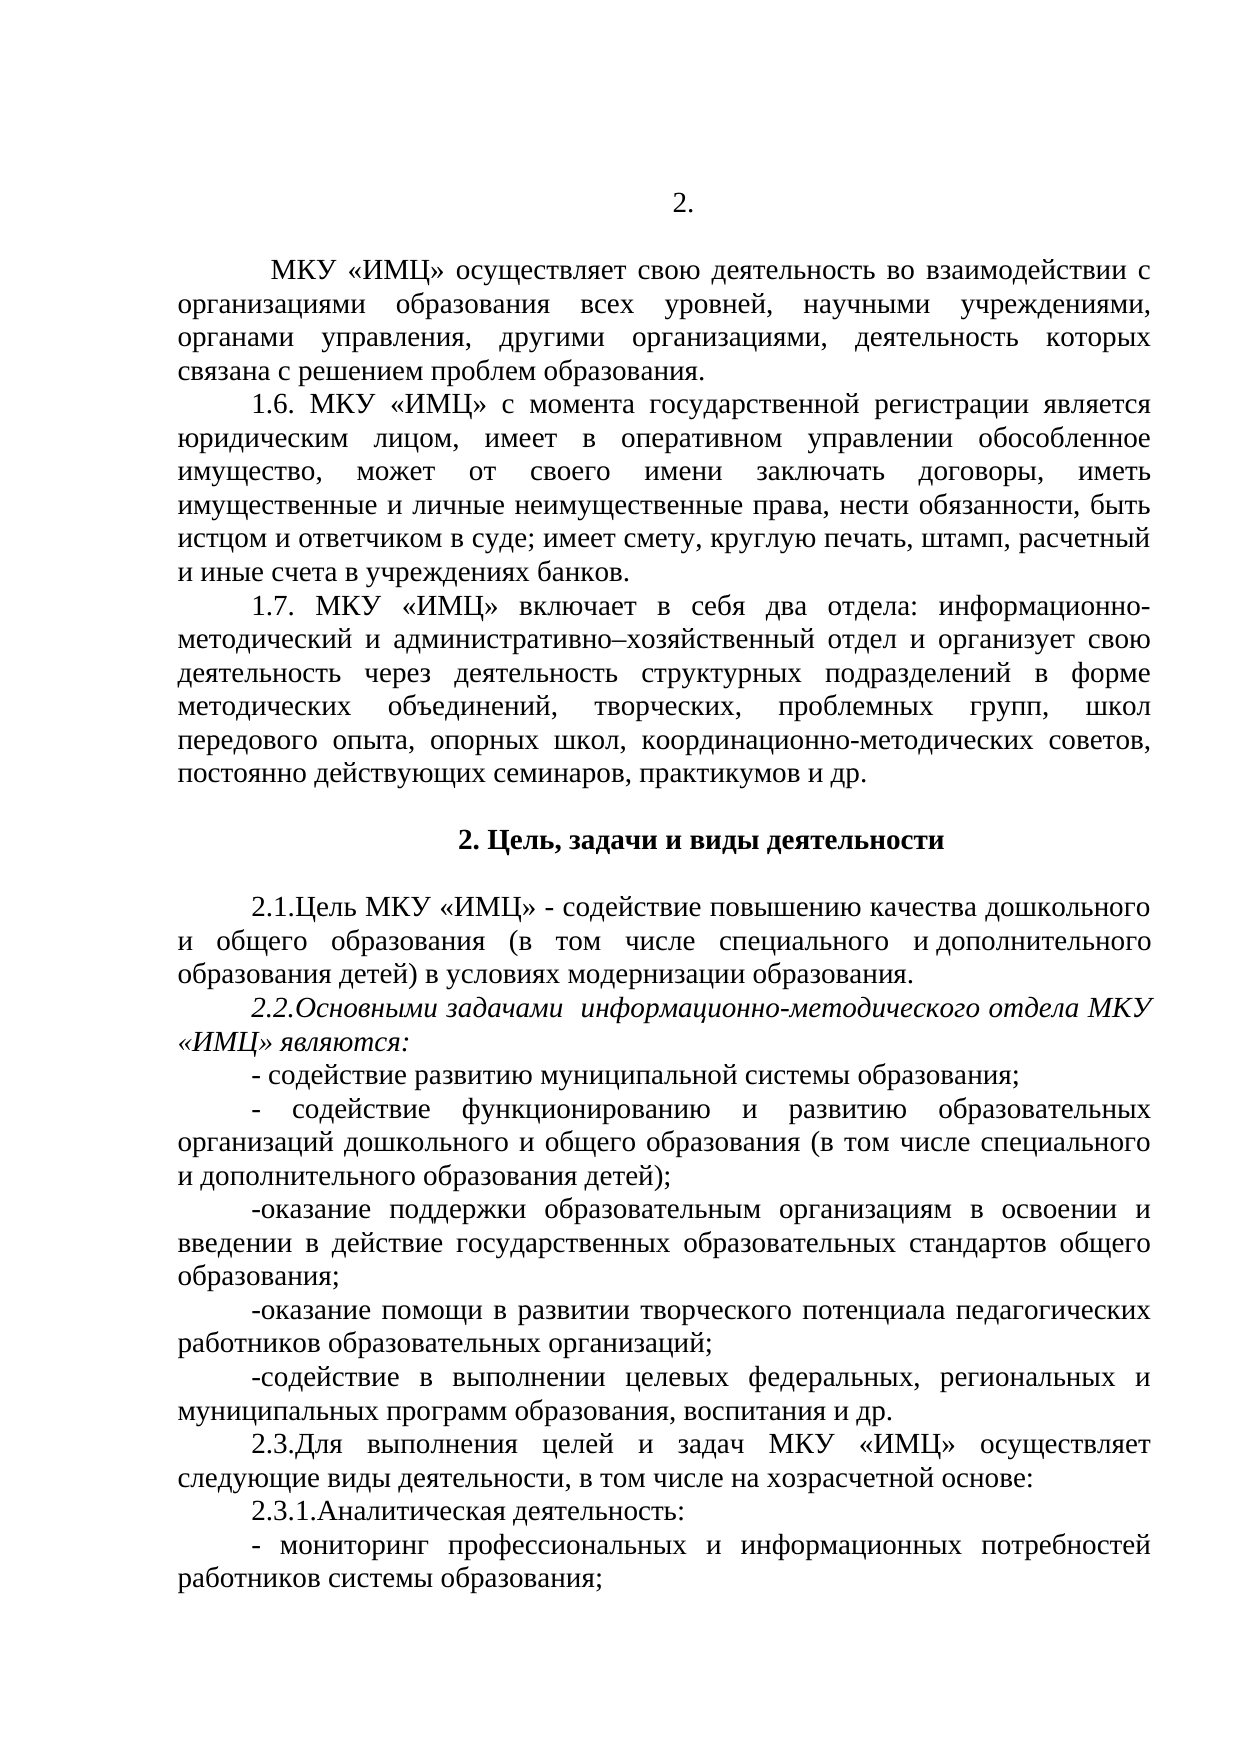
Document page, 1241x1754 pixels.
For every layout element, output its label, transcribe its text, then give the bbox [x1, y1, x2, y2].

text - мониторинг профессиональных и информационных потребностей работников системы образования; [177, 1527, 1152, 1594]
text -оказание поддержки образовательным организациям в освоении и введении в действие государственных образовательных стандартов общего образования; [177, 1191, 1152, 1292]
text - содействие функционированию и развитию образовательных организаций дошкольного и общего образования (в том числе специального и дополнительного образования детей); [177, 1091, 1152, 1191]
text -содействие в выполнении целевых федеральных, региональных и муниципальных программ образования, воспитания и др. [177, 1359, 1152, 1426]
text МКУ «ИМЦ» осуществляет свою деятельность во взаимодействии с организациями образования всех уровней, научными учреждениями, органами управления, другими организациями, деятельность которых связана с решением проблем образования. [177, 252, 1152, 386]
text 1.6. МКУ «ИМЦ» с момента государственной регистрации является юридическим лицом, имеет в оперативном управлении обособленное имущество, может от своего имени заключать договоры, иметь имущественные и личные неимущественные права, нести обязанности, быть истцом и ответчиком в суде; имеет смету, круглую печать, штамп, расчетный и иные счета в учреждениях банков. [177, 386, 1152, 588]
text 2.1.Цель МКУ «ИМЦ» - содействие повышению качества дошкольного и общего образования (в том числе специального и дополнительного образования детей) в условиях модернизации образования. [177, 889, 1152, 990]
text 2. Цель, задачи и виды деятельности [177, 822, 1152, 856]
text 2.3.Для выполнения целей и задач МКУ «ИМЦ» осуществляет следующие виды деятельности, в том числе на хозрасчетной основе: [177, 1426, 1152, 1493]
text 2.3.1.Аналитическая деятельность: [177, 1493, 1152, 1527]
text 2.2.Основными задачами информационно-методического отдела МКУ «ИМЦ» являются: [177, 990, 1152, 1057]
text 2. [177, 185, 1152, 219]
text -оказание помощи в развитии творческого потенциала педагогических работников образовательных организаций; [177, 1292, 1152, 1359]
text 1.7. МКУ «ИМЦ» включает в себя два отдела: информационно-методический и административно–хозяйственный отдел и организует свою деятельность через деятельность структурных подразделений в форме методических объединений, творческих, проблемных групп, школ передового опыта, опорных школ, координационно-методических советов, постоянно действующих семинаров, практикумов и др. [177, 588, 1152, 789]
text - содействие развитию муниципальной системы образования; [177, 1057, 1152, 1091]
